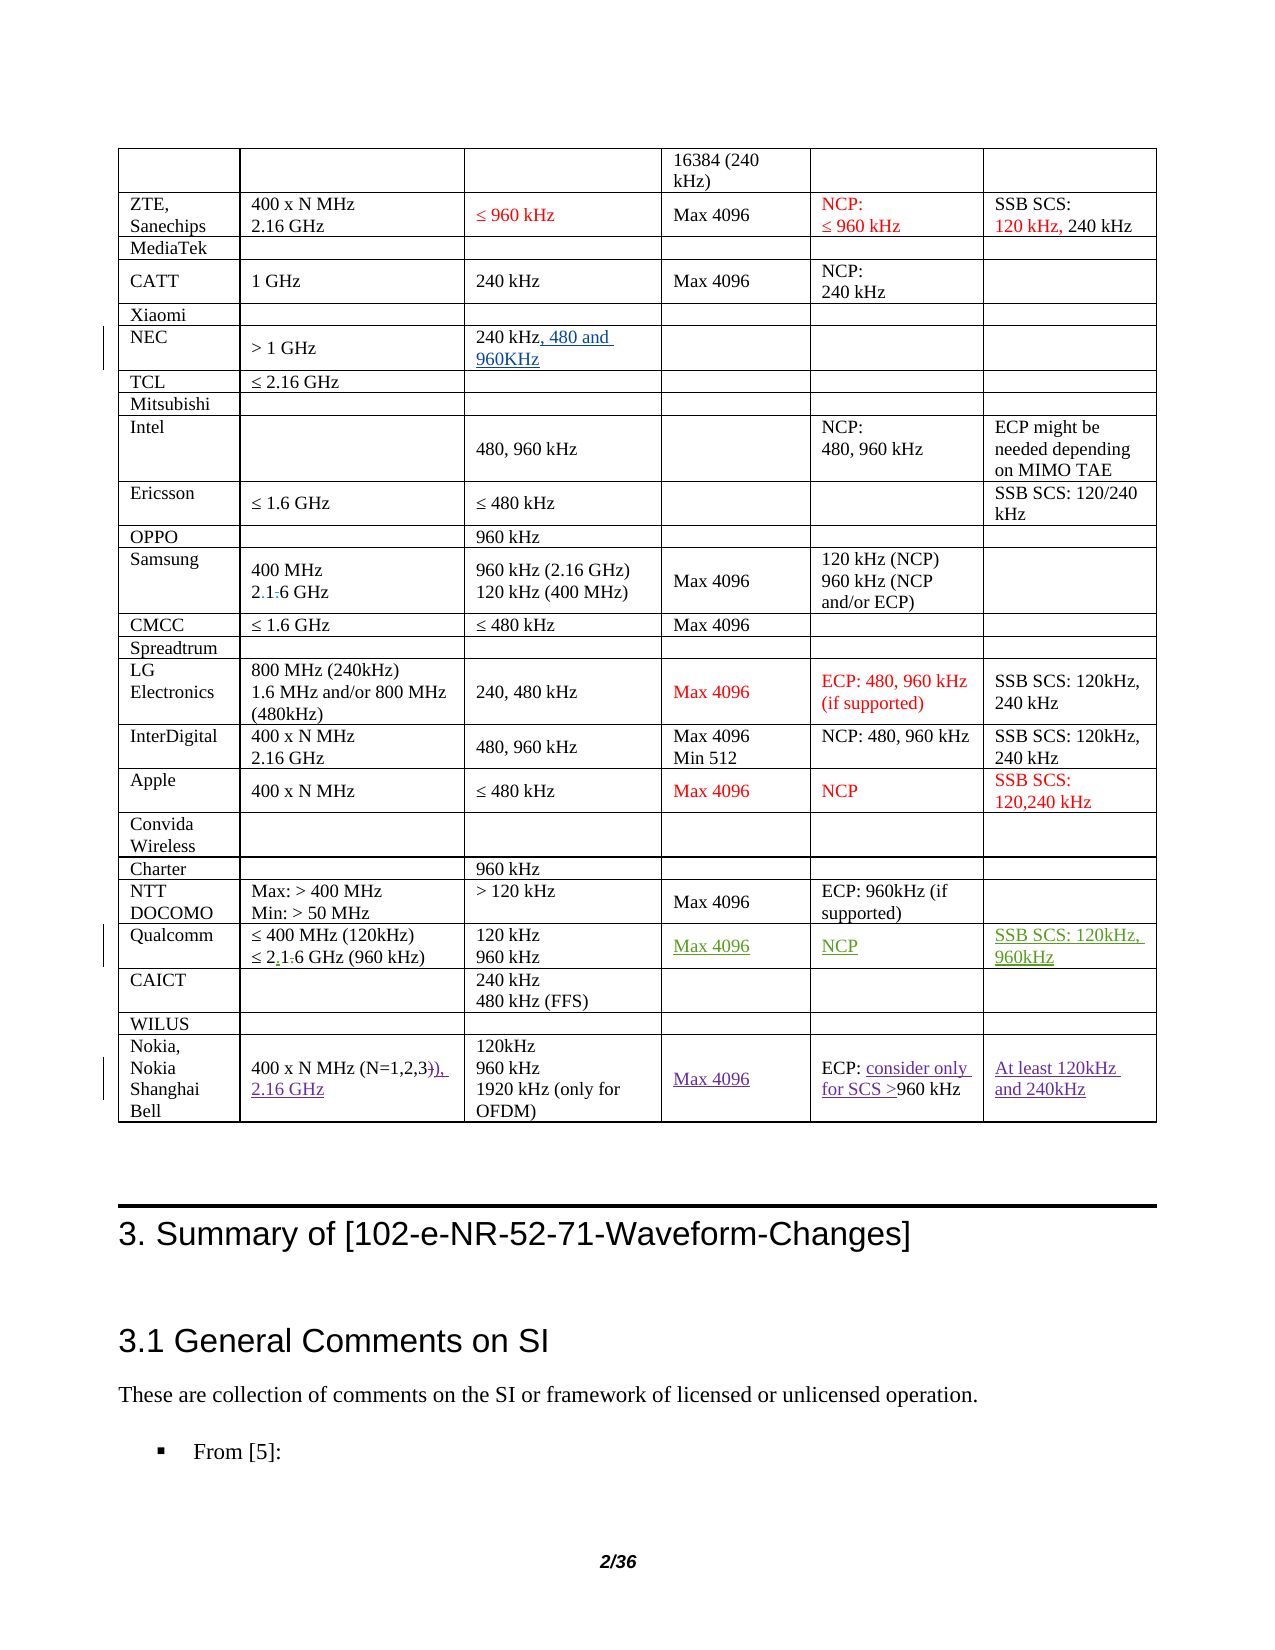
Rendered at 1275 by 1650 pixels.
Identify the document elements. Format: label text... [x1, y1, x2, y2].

table_cell [241, 813, 464, 856]
table_cell Spreadtrum [119, 637, 239, 658]
table_cell NEC [119, 326, 239, 369]
table_cell [984, 326, 1156, 369]
table_cell [811, 924, 983, 967]
table_cell Charter [119, 858, 239, 879]
table_cell Apple [119, 769, 239, 812]
table_cell [662, 1035, 810, 1121]
table_cell Max 4096 [662, 659, 810, 724]
table_cell WILUS [119, 1013, 239, 1034]
table_cell [984, 614, 1156, 636]
table_cell [465, 393, 661, 415]
table_cell ECP might be needed depending on MIMO TAE [984, 416, 1156, 481]
table_cell NCP: 240 kHz [811, 260, 983, 303]
table_cell ECP: 960kHz (if supported) [811, 880, 983, 923]
table_cell [811, 326, 983, 369]
table_cell [984, 526, 1156, 547]
table_cell [241, 304, 464, 325]
table_cell [984, 304, 1156, 325]
table_cell > 1 GHz [241, 326, 464, 369]
table_cell 240 kHz 480 kHz (FFS) [465, 969, 661, 1012]
table_cell ≤ 2.16 GHz [241, 371, 464, 392]
table_cell 240 kHz [465, 326, 661, 369]
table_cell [465, 149, 661, 192]
table_cell [984, 1035, 1156, 1121]
table_cell Max 4096 [662, 193, 810, 236]
table_cell [662, 969, 810, 1012]
table_cell [984, 880, 1156, 923]
table_cell 960 kHz [465, 858, 661, 879]
table_cell [811, 637, 983, 658]
table_cell Qualcomm [119, 924, 239, 967]
table_cell [662, 924, 810, 967]
table_cell [241, 416, 464, 481]
table_cell ≤ 960 kHz [465, 193, 661, 236]
table_cell [662, 482, 810, 525]
table_cell SSB SCS: 120kHz, 240 kHz [984, 725, 1156, 768]
table_cell 400 x N MHz (N=1,2,3 [241, 1035, 464, 1121]
table_cell [811, 1013, 983, 1034]
table_cell [811, 149, 983, 192]
table_cell LG Electronics [119, 659, 239, 724]
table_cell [241, 149, 464, 192]
table_cell CAICT [119, 969, 239, 1012]
table_cell [811, 614, 983, 636]
table_cell [984, 149, 1156, 192]
table_cell [662, 326, 810, 369]
table_cell [984, 637, 1156, 658]
table_cell 400 x N MHz 2.16 GHz [241, 193, 464, 236]
table_cell Max 4096 [662, 880, 810, 923]
table_cell MediaTek [119, 237, 239, 259]
table_cell ECP: 960 kHz [811, 1035, 983, 1121]
table_cell [811, 813, 983, 856]
table_cell Nokia, Nokia Shanghai Bell [119, 1035, 239, 1121]
table_cell [465, 237, 661, 259]
table_cell [984, 393, 1156, 415]
table_cell [241, 393, 464, 415]
table_cell 240, 480 kHz [465, 659, 661, 724]
table_cell ≤ 480 kHz [465, 769, 661, 812]
table_cell 400 x N MHz 2.16 GHz [241, 725, 464, 768]
table_cell [984, 969, 1156, 1012]
table_cell 400 MHz 2.1.6 GHz [241, 548, 464, 613]
table_cell 1 GHz [241, 260, 464, 303]
table_cell [811, 526, 983, 547]
table_cell 480, 960 kHz [465, 416, 661, 481]
table_cell ≤ 480 kHz [465, 614, 661, 636]
table_cell Max 4096 Min 512 [662, 725, 810, 768]
table_cell NCP [811, 769, 983, 812]
table_cell [662, 237, 810, 259]
table_cell Max 4096 [662, 614, 810, 636]
table_cell [465, 304, 661, 325]
table_cell [984, 548, 1156, 613]
table_cell 240 kHz [465, 260, 661, 303]
table_cell [984, 237, 1156, 259]
subtitle Summary of [102-e-NR-52-71-Waveform-Changes] [118, 1208, 1157, 1252]
table_cell Max 4096 [662, 548, 810, 613]
table_cell [811, 969, 983, 1012]
table_cell ZTE, Sanechips [119, 193, 239, 236]
table_cell CMCC [119, 614, 239, 636]
table_cell 480, 960 kHz [465, 725, 661, 768]
table_cell 120 kHz (NCP) 960 kHz (NCP and/or ECP) [811, 548, 983, 613]
table_cell 960 kHz (2.16 GHz) 120 kHz (400 MHz) [465, 548, 661, 613]
table_cell [465, 371, 661, 392]
table_cell [984, 260, 1156, 303]
table_cell SSB SCS: 120 kHz, 240 kHz [984, 193, 1156, 236]
table_cell ≤ 400 MHz (120kHz) ≤ 216 GHz (960 kHz) [241, 924, 464, 967]
table_cell Ericsson [119, 482, 239, 525]
table_cell Max 4096 [662, 260, 810, 303]
table_cell ECP: 480, 960 kHz (if supported) [811, 659, 983, 724]
subtitle 3.1 General Comments on SI [118, 1321, 1157, 1359]
table_cell Mitsubishi [119, 393, 239, 415]
text These are collection of comments on the SI or framework of licensed or unlicensed operation. [118, 1381, 1157, 1408]
table_cell [984, 371, 1156, 392]
table_cell 120kHz 960 kHz 1920 kHz (only for OFDM) [465, 1035, 661, 1121]
table_cell [465, 1013, 661, 1034]
table_cell SSB SCS: 120kHz, 240 kHz [984, 659, 1156, 724]
table_cell [811, 237, 983, 259]
table_cell [811, 482, 983, 525]
table_cell [662, 1013, 810, 1034]
table_cell Max 4096 [662, 769, 810, 812]
table_cell [662, 304, 810, 325]
table_cell [662, 393, 810, 415]
table_cell NCP: 480, 960 kHz [811, 416, 983, 481]
table_cell NTT DOCOMO [119, 880, 239, 923]
table_cell Samsung [119, 548, 239, 613]
table_cell [984, 813, 1156, 856]
table_cell Convida Wireless [119, 813, 239, 856]
table_cell [241, 637, 464, 658]
table_cell [662, 858, 810, 879]
table_cell [241, 237, 464, 259]
table_cell ≤ 480 kHz [465, 482, 661, 525]
table_cell [465, 637, 661, 658]
table_cell Sony [119, 149, 239, 192]
table_cell NCP: 480, 960 kHz [811, 725, 983, 768]
table_cell CATT [119, 260, 239, 303]
table_cell [241, 969, 464, 1012]
table_cell SSB SCS: 120,240 kHz [984, 769, 1156, 812]
table_cell [811, 393, 983, 415]
table_cell 800 MHz (240kHz) 1.6 MHz and/or 800 MHz (480kHz) [241, 659, 464, 724]
table_cell [984, 1013, 1156, 1034]
table_cell ≤ 1.6 GHz [241, 614, 464, 636]
table_cell Xiaomi [119, 304, 239, 325]
table_cell 400 x N MHz [241, 769, 464, 812]
table_cell NCP: ≤ 960 kHz [811, 193, 983, 236]
table_cell TCL [119, 371, 239, 392]
table_cell [662, 813, 810, 856]
table_cell 120 kHz 960 kHz [465, 924, 661, 967]
table_cell [241, 1013, 464, 1034]
table_cell ≤ 1.6 GHz [241, 482, 464, 525]
table_cell [662, 637, 810, 658]
table_cell [811, 371, 983, 392]
table_cell [811, 304, 983, 325]
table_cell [662, 149, 810, 192]
table_cell [984, 924, 1156, 967]
table_cell SSB SCS: 120/240 kHz [984, 482, 1156, 525]
table_cell Max: > 400 MHz Min: > 50 MHz [241, 880, 464, 923]
table_cell [465, 813, 661, 856]
table_cell [241, 858, 464, 879]
table_cell 960 kHz [465, 526, 661, 547]
table_cell > 120 kHz [465, 880, 661, 923]
table_cell Intel [119, 416, 239, 481]
table_cell OPPO [119, 526, 239, 547]
table_cell [662, 526, 810, 547]
table_cell [662, 416, 810, 481]
table_cell [662, 371, 810, 392]
list From [5]: [156, 1438, 1157, 1464]
table_cell [811, 858, 983, 879]
table_cell InterDigital [119, 725, 239, 768]
table_cell [984, 858, 1156, 879]
table_cell [241, 526, 464, 547]
